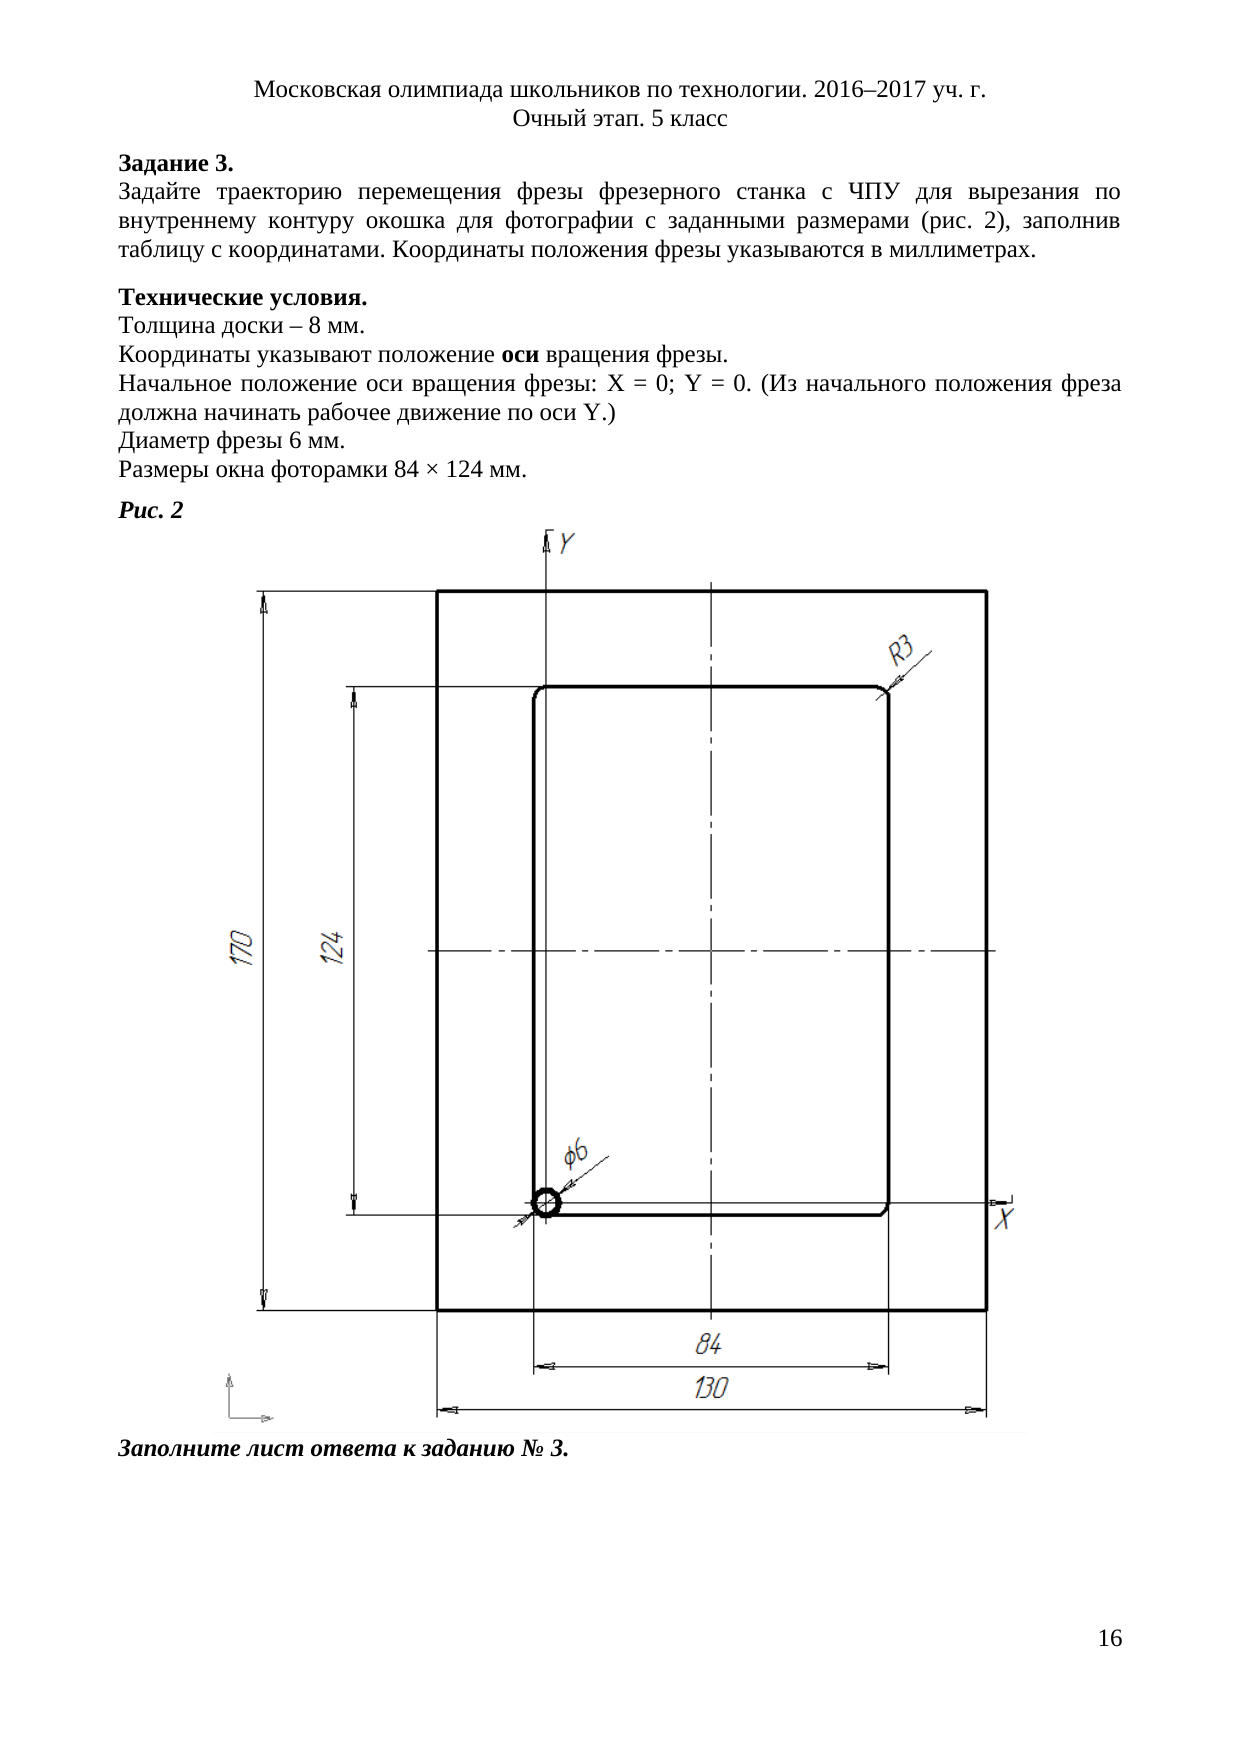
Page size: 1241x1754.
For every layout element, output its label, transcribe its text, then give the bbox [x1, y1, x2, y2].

text Начальное положение оси вращения фрезы: X = 0; Y = 0. (Из начального положения фреза должна начинать рабочее движение по оси Y.) [118, 368, 1122, 426]
picture [212, 524, 1028, 1433]
text Технические условия. [118, 282, 1122, 311]
text Размеры окна фоторамки 84 × 124 мм. [118, 454, 1122, 483]
text Задайте траекторию перемещения фрезы фрезерного станка с ЧПУ для вырезания по внутреннему контуру окошка для фотографии с заданными размерами (рис. 2), заполнив таблицу с координатами. Координаты положения фрезы указываются в миллиметрах. [118, 176, 1122, 263]
text Заполните лист ответа к заданию № 3. [118, 1433, 1122, 1461]
text Толщина доски – 8 мм. [118, 311, 1122, 339]
text Координаты указывают положение оси вращения фрезы. [118, 339, 1122, 368]
text Рис. 2 [118, 496, 1122, 524]
text Задание 3. [118, 148, 1122, 176]
text Диаметр фрезы 6 мм. [118, 426, 1122, 454]
